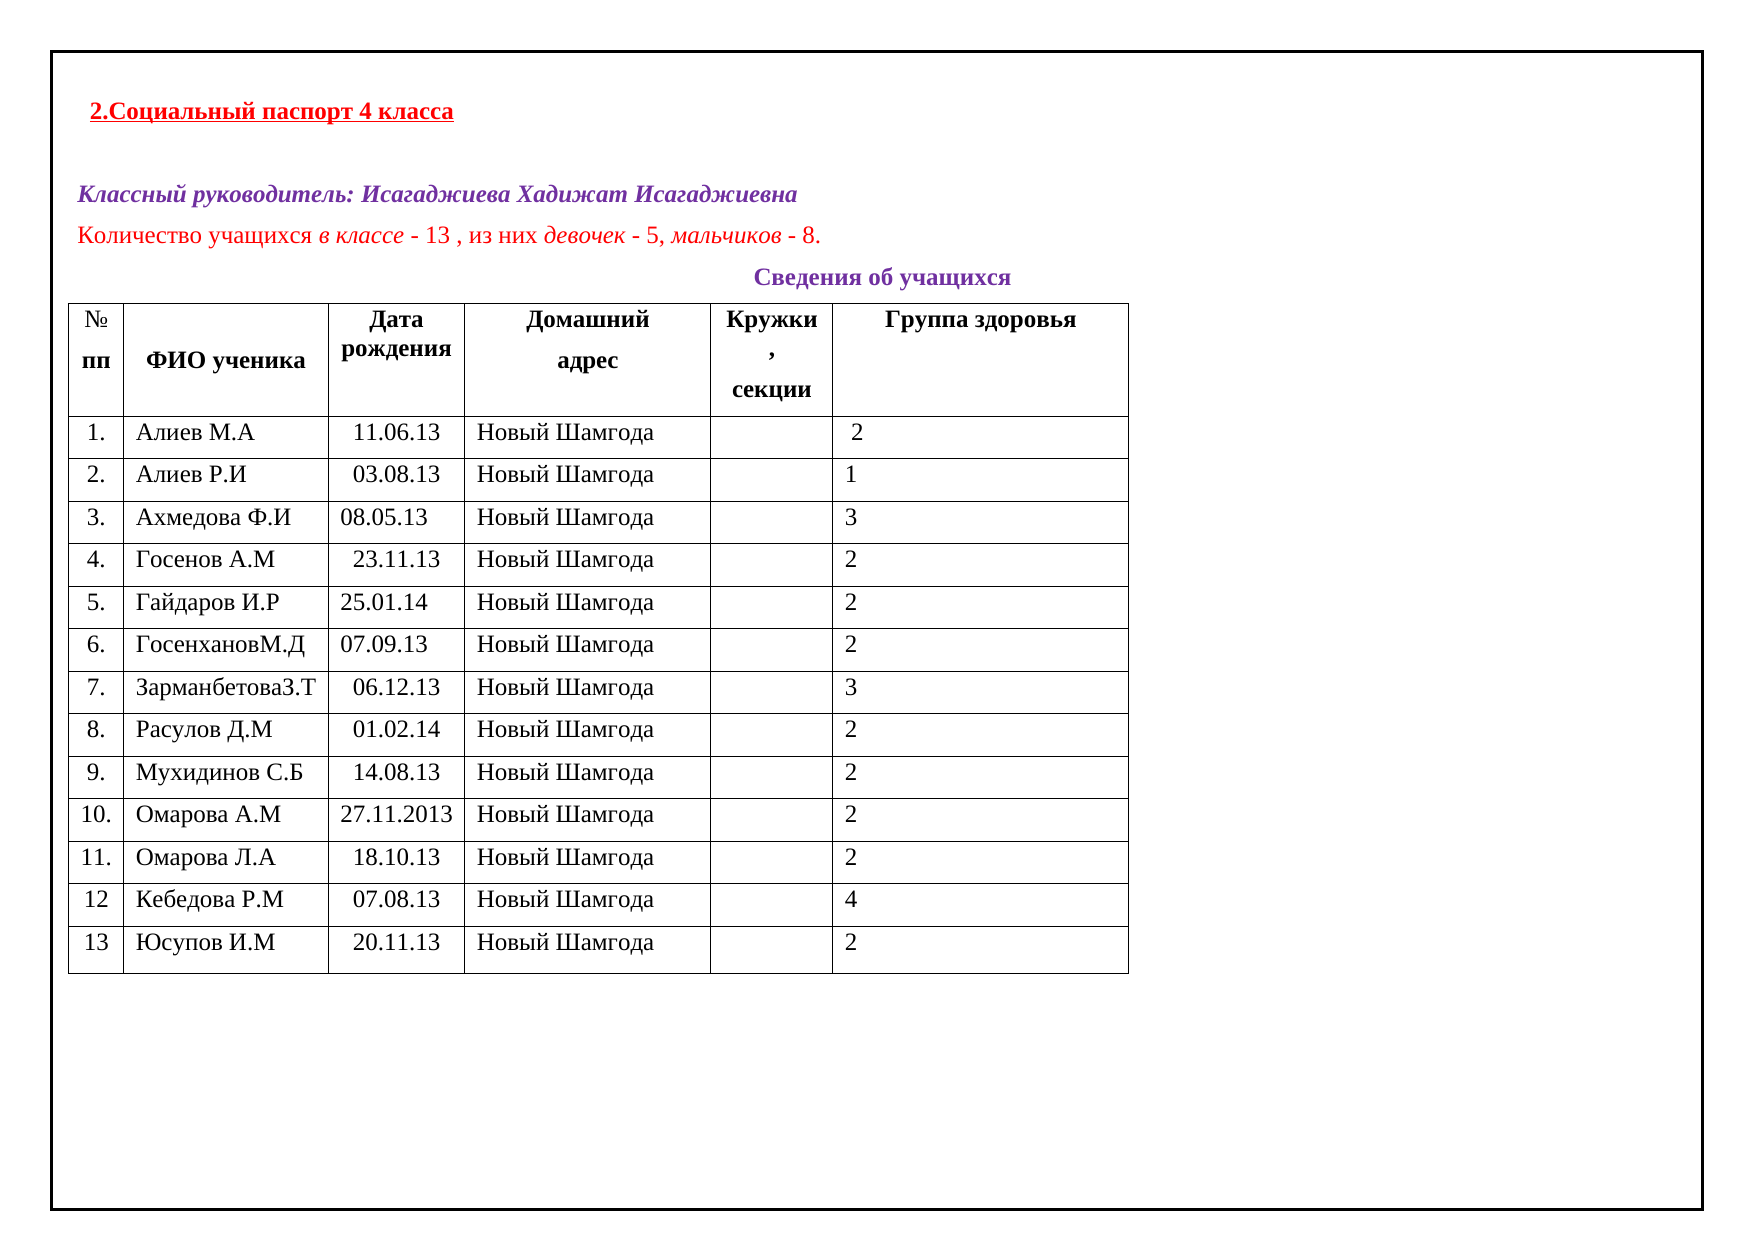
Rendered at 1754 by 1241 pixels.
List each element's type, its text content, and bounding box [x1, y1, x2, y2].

table_cell Омарова Л.А [124, 842, 328, 883]
table_cell 7. [69, 672, 123, 713]
table_cell 01.02.14 [329, 714, 464, 756]
table_cell [711, 672, 832, 713]
table_cell 11.06.13 [329, 417, 464, 458]
table_cell [711, 927, 832, 973]
table_cell Новый Шамгода [465, 714, 710, 756]
table_cell Новый Шамгода [465, 842, 710, 883]
table_header Домашний адрес [465, 304, 710, 416]
table_cell 4. [69, 544, 123, 586]
table_cell [711, 714, 832, 756]
table_cell 1 [833, 459, 1128, 501]
table_cell 2 [833, 587, 1128, 628]
table_cell [711, 459, 832, 501]
table_cell Новый Шамгода [465, 799, 710, 841]
table_cell Новый Шамгода [465, 459, 710, 501]
table_cell ГосенхановМ.Д [124, 629, 328, 671]
table_cell 5. [69, 587, 123, 628]
table_cell Новый Шамгода [465, 927, 710, 973]
table_cell 2 [833, 842, 1128, 883]
table_cell 07.09.13 [329, 629, 464, 671]
table_cell Мухидинов С.Б [124, 757, 328, 798]
table_cell 2. [69, 459, 123, 501]
table_cell [711, 502, 832, 543]
table_cell 20.11.13 [329, 927, 464, 973]
table_cell 27.11.2013 [329, 799, 464, 841]
table_cell Новый Шамгода [465, 672, 710, 713]
table_cell 9. [69, 757, 123, 798]
table_cell 2 [833, 544, 1128, 586]
table_cell 06.12.13 [329, 672, 464, 713]
table_header Кружки, секции [711, 304, 832, 416]
table_header ФИО ученика [124, 304, 328, 416]
table_cell Новый Шамгода [465, 544, 710, 586]
text Количество учащихся в классе - 13 , из них девочек - 5, мальчиков - 8. [77, 220, 1687, 249]
table_cell [711, 417, 832, 458]
table_cell Новый Шамгода [465, 757, 710, 798]
table_header № пп [69, 304, 123, 416]
table_cell 8. [69, 714, 123, 756]
table_cell 13 [69, 927, 123, 973]
table_cell 07.08.13 [329, 884, 464, 926]
table_cell Новый Шамгода [465, 587, 710, 628]
table_header Дата рождения [329, 304, 464, 416]
table_cell 2 [833, 417, 1128, 458]
table_cell 3 [833, 672, 1128, 713]
table_header Группа здоровья [833, 304, 1128, 416]
table_cell [711, 842, 832, 883]
table_cell 08.05.13 [329, 502, 464, 543]
table_cell 10. [69, 799, 123, 841]
table_cell 1. [69, 417, 123, 458]
table_cell 18.10.13 [329, 842, 464, 883]
table_cell 25.01.14 [329, 587, 464, 628]
table_cell Новый Шамгода [465, 884, 710, 926]
table_cell 3. [69, 502, 123, 543]
table_cell 03.08.13 [329, 459, 464, 501]
table_cell 6. [69, 629, 123, 671]
table_cell Алиев М.А [124, 417, 328, 458]
table_cell 3 [833, 502, 1128, 543]
table_cell [711, 629, 832, 671]
table_cell 11. [69, 842, 123, 883]
table_cell Госенов А.М [124, 544, 328, 586]
table_cell 14.08.13 [329, 757, 464, 798]
table_cell [711, 799, 832, 841]
table_cell [711, 587, 832, 628]
table_cell 2 [833, 757, 1128, 798]
table_cell Гайдаров И.Р [124, 587, 328, 628]
table_cell Алиев Р.И [124, 459, 328, 501]
table_cell 2 [833, 714, 1128, 756]
table_cell 2 [833, 927, 1128, 973]
table_cell [711, 757, 832, 798]
table_cell ЗарманбетоваЗ.Т [124, 672, 328, 713]
table_cell 2 [833, 629, 1128, 671]
table_cell [711, 544, 832, 586]
table_cell Ахмедова Ф.И [124, 502, 328, 543]
table_cell [711, 884, 832, 926]
table_cell 2 [833, 799, 1128, 841]
table_cell 23.11.13 [329, 544, 464, 586]
table_cell Омарова А.М [124, 799, 328, 841]
text Классный руководитель: Исагаджиева Хадижат Исагаджиевна [77, 179, 1687, 207]
table_cell 4 [833, 884, 1128, 926]
table_cell 12 [69, 884, 123, 926]
table_cell Новый Шамгода [465, 417, 710, 458]
text Сведения об учащихся [77, 262, 1687, 290]
table_cell Новый Шамгода [465, 502, 710, 543]
text 2.Социальный паспорт 4 класса [77, 96, 1687, 124]
table_cell Новый Шамгода [465, 629, 710, 671]
table_cell Расулов Д.М [124, 714, 328, 756]
table_cell Кебедова Р.М [124, 884, 328, 926]
table_cell Юсупов И.М [124, 927, 328, 973]
